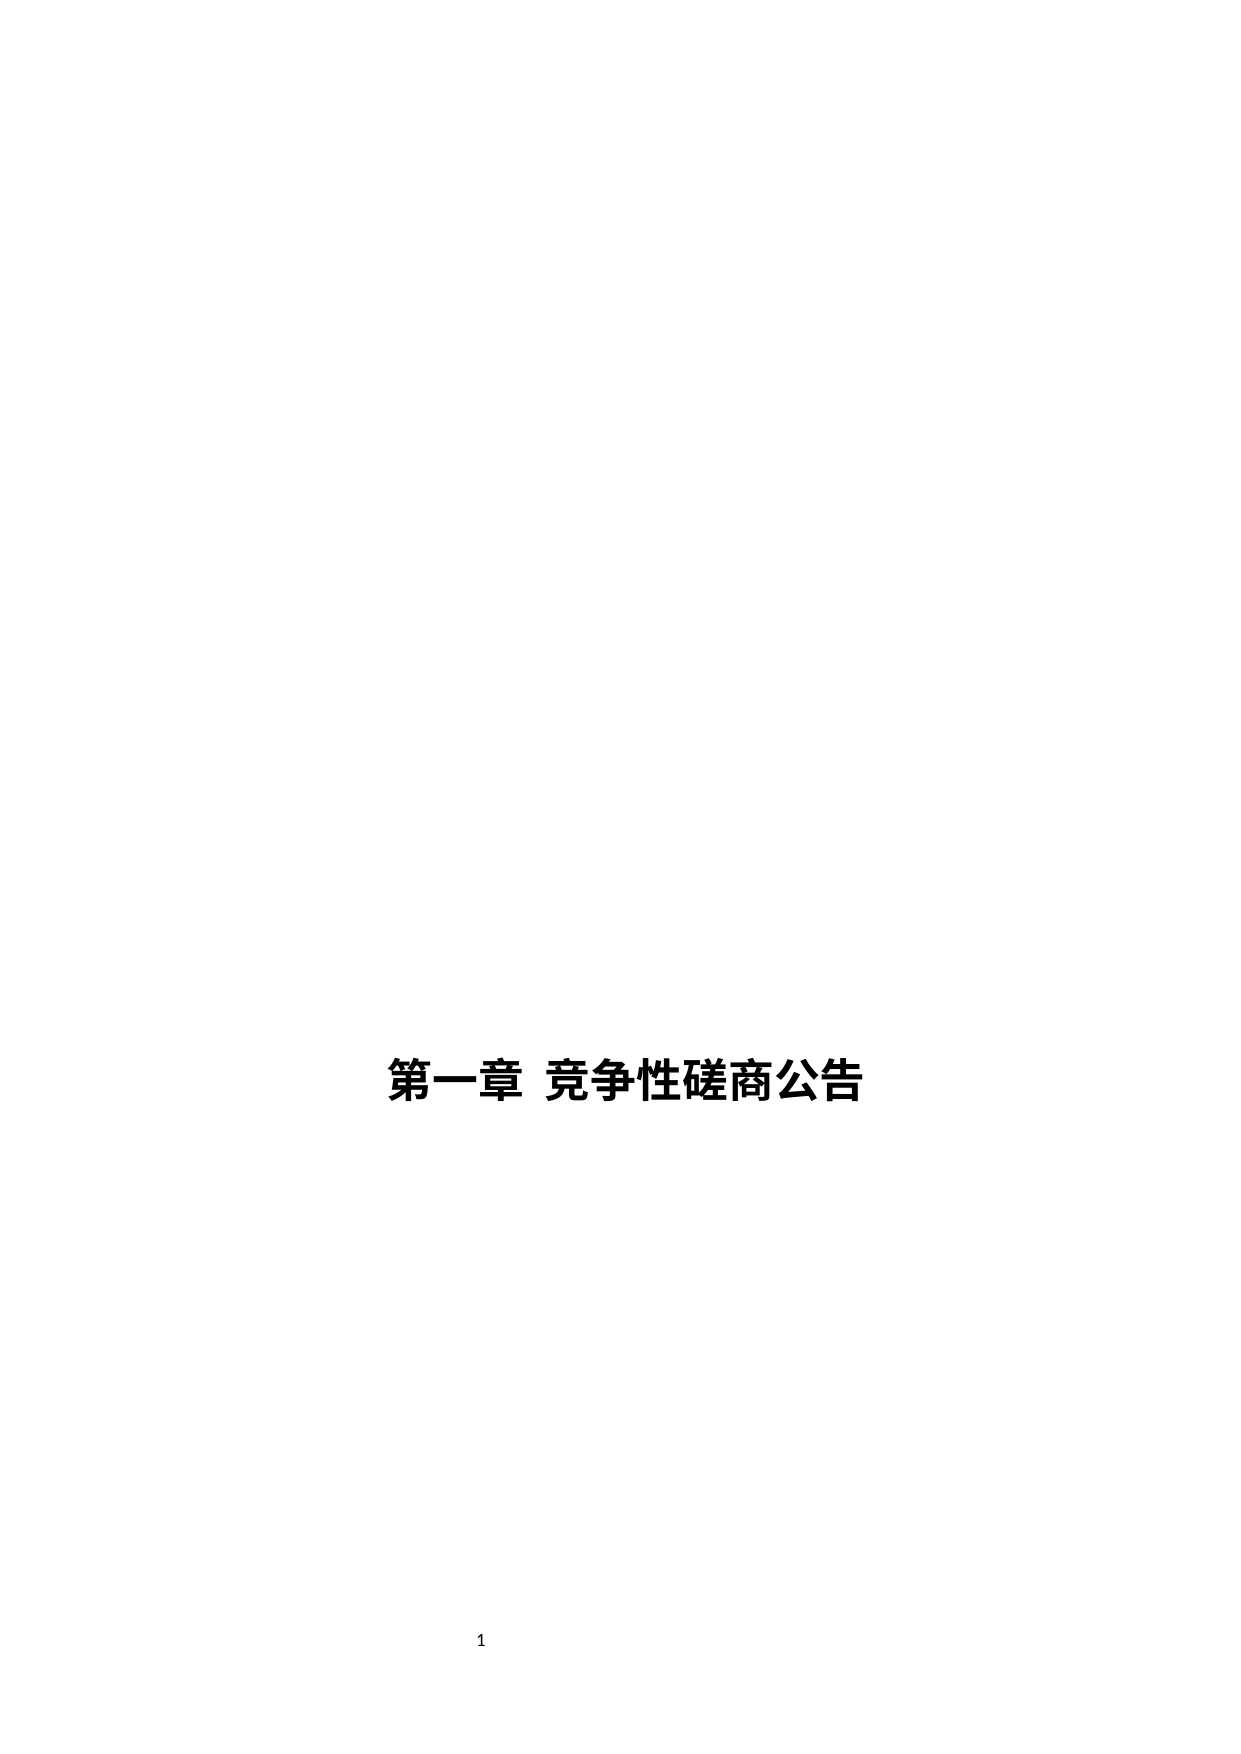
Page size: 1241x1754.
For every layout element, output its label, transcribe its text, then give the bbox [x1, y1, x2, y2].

title 第一章 竞争性磋商公告 [153, 1029, 1098, 1126]
